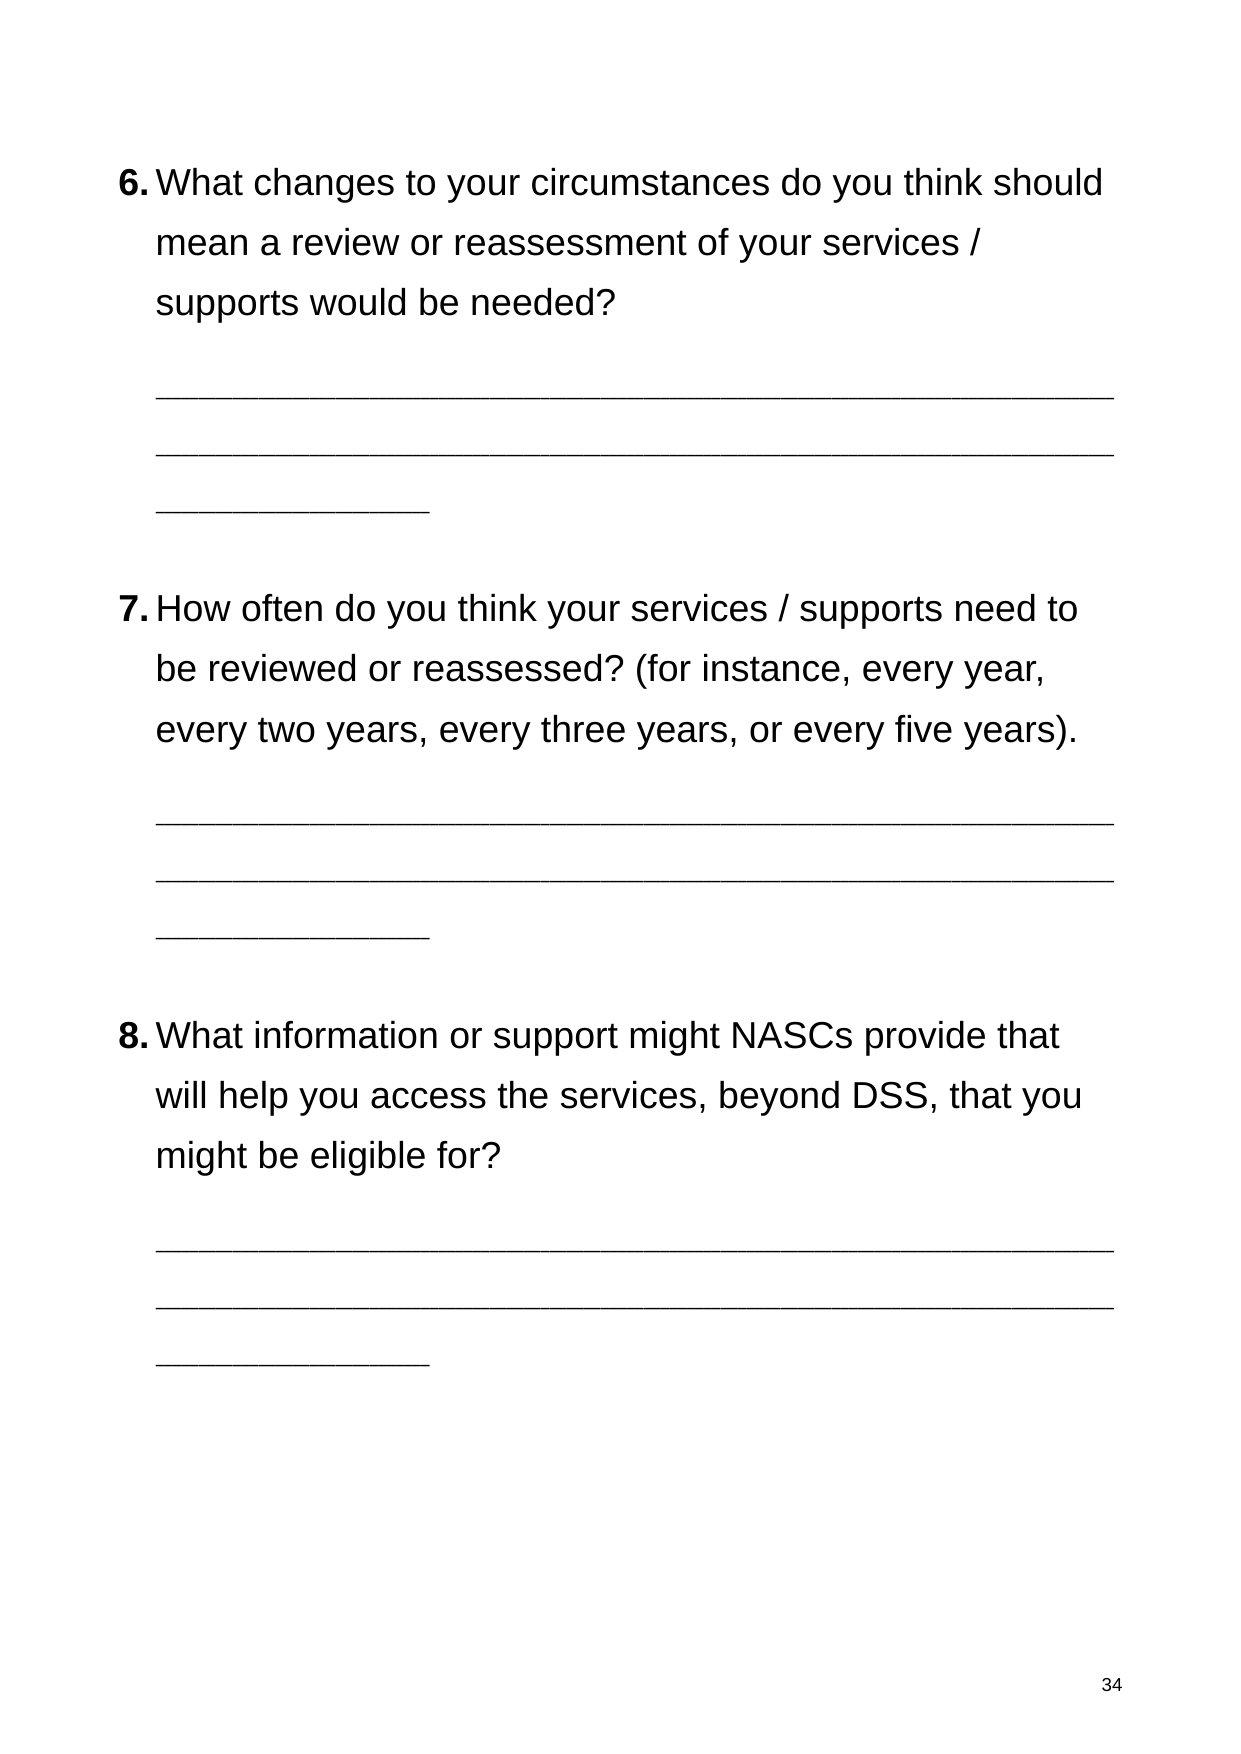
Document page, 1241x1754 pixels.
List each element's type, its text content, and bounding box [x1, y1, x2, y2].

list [156, 374, 1122, 516]
list How often do you think your services / supports need to be reviewed or reassessed? (for instance, every year, every two years, every three years, or every five years). [118, 586, 1122, 750]
list What changes to your circumstances do you think should mean a review or reassessment of your services / supports would be needed? [118, 160, 1122, 323]
list What information or support might NASCs provide that will help you access the services, beyond DSS, that you might be eligible for? [118, 1013, 1122, 1177]
